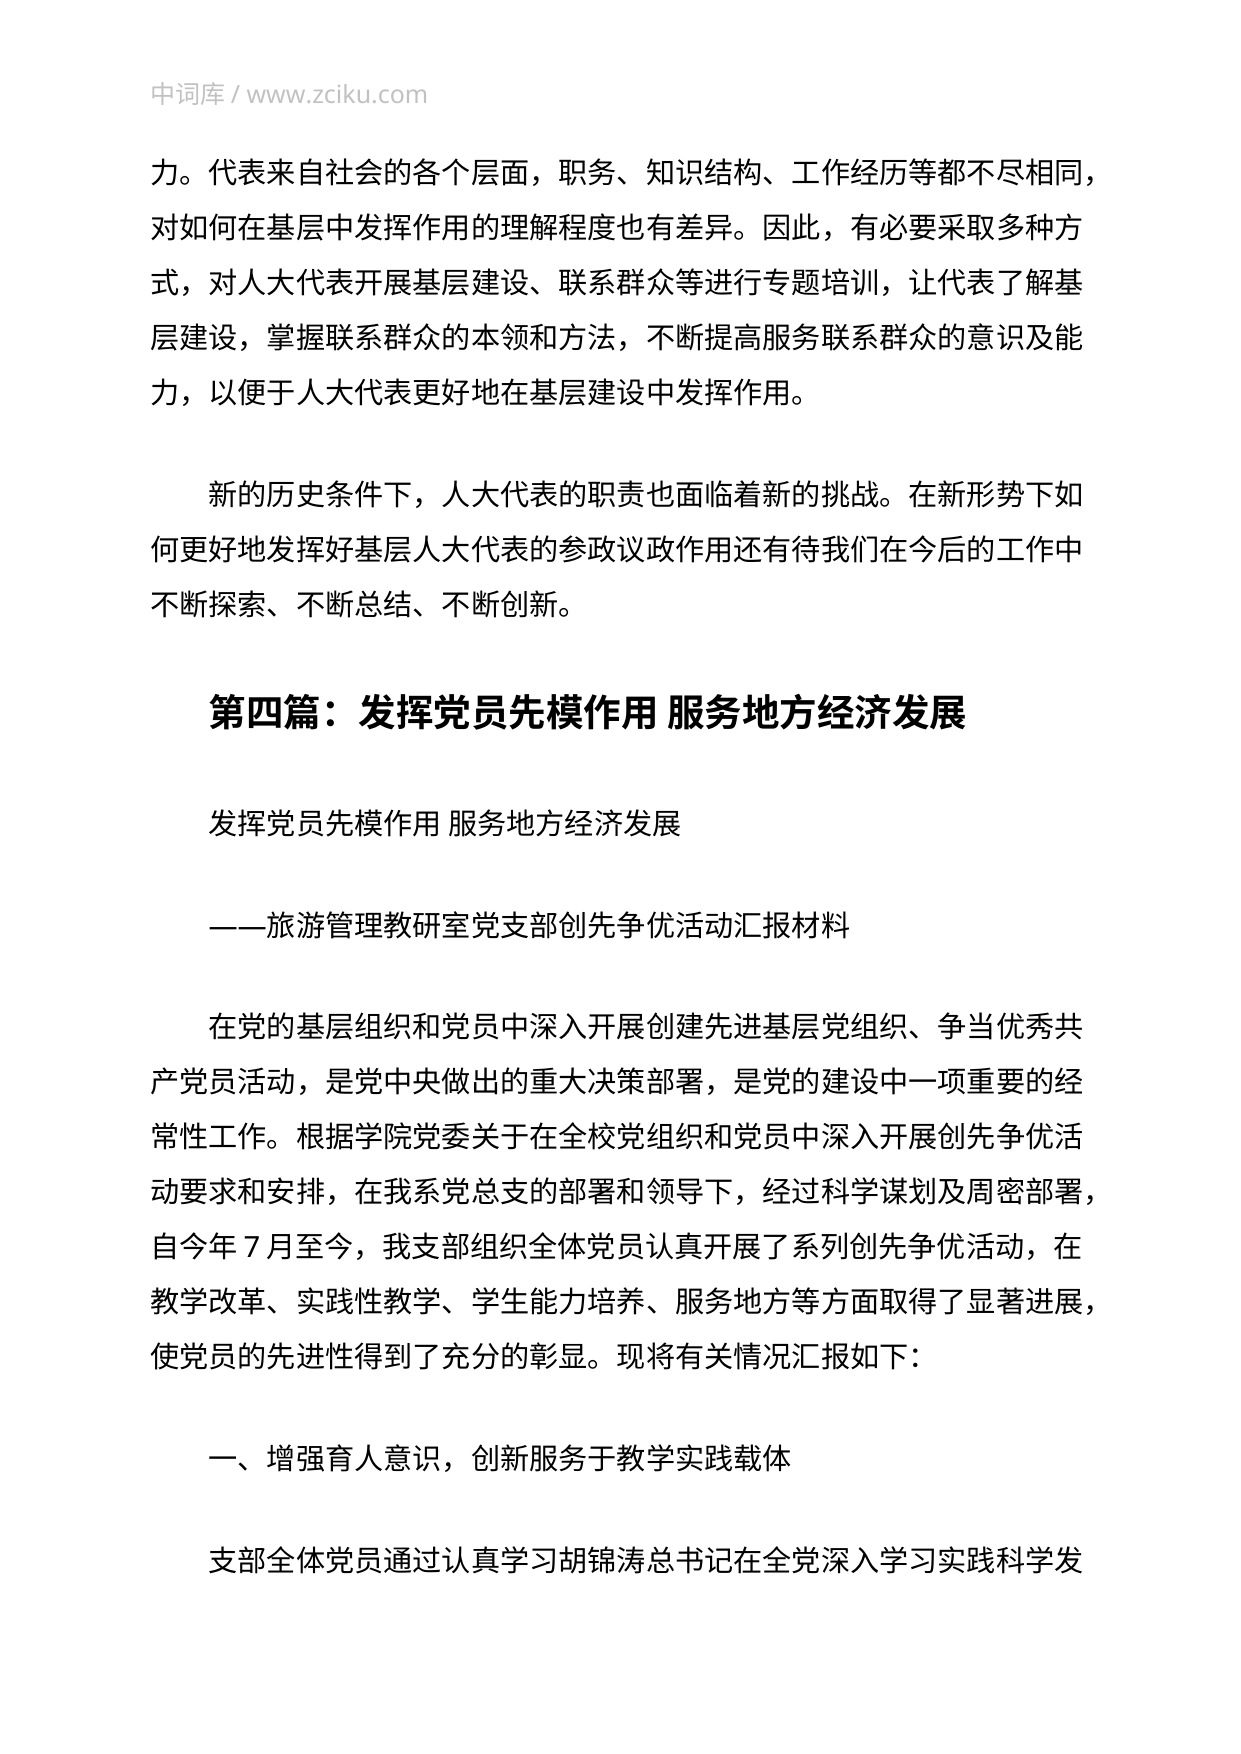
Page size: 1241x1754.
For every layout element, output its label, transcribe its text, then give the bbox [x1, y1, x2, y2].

text 第四篇：发挥党员先模作用 服务地方经济发展 [150, 683, 1090, 737]
text 新的历史条件下，人大代表的职责也面临着新的挑战。在新形势下如何更好地发挥好基层人大代表的参政议政作用还有待我们在今后的工作中不断探索、不断总结、不断创新。 [150, 471, 1090, 623]
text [150, 1537, 1090, 1579]
text 发挥党员先模作用 服务地方经济发展 [150, 800, 1090, 843]
text 在党的基层组织和党员中深入开展创建先进基层党组织、争当优秀共产党员活动，是党中央做出的重大决策部署，是党的建设中一项重要的经常性工作。根据学院党委关于在全校党组织和党员中深入开展创先争优活动要求和安排，在我系党总支的部署和领导下，经过科学谋划及周密部署，自今年7月至今，我支部组织全体党员认真开展了系列创先争优活动，在教学改革、实践性教学、学生能力培养、服务地方等方面取得了显著进展，使党员的先进性得到了充分的彰显。现将有关情况汇报如下： [150, 1004, 1090, 1376]
text ——旅游管理教研室党支部创先争优活动汇报材料 [150, 902, 1090, 944]
text 一、增强育人意识，创新服务于教学实践载体 [150, 1435, 1090, 1478]
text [150, 150, 1090, 412]
